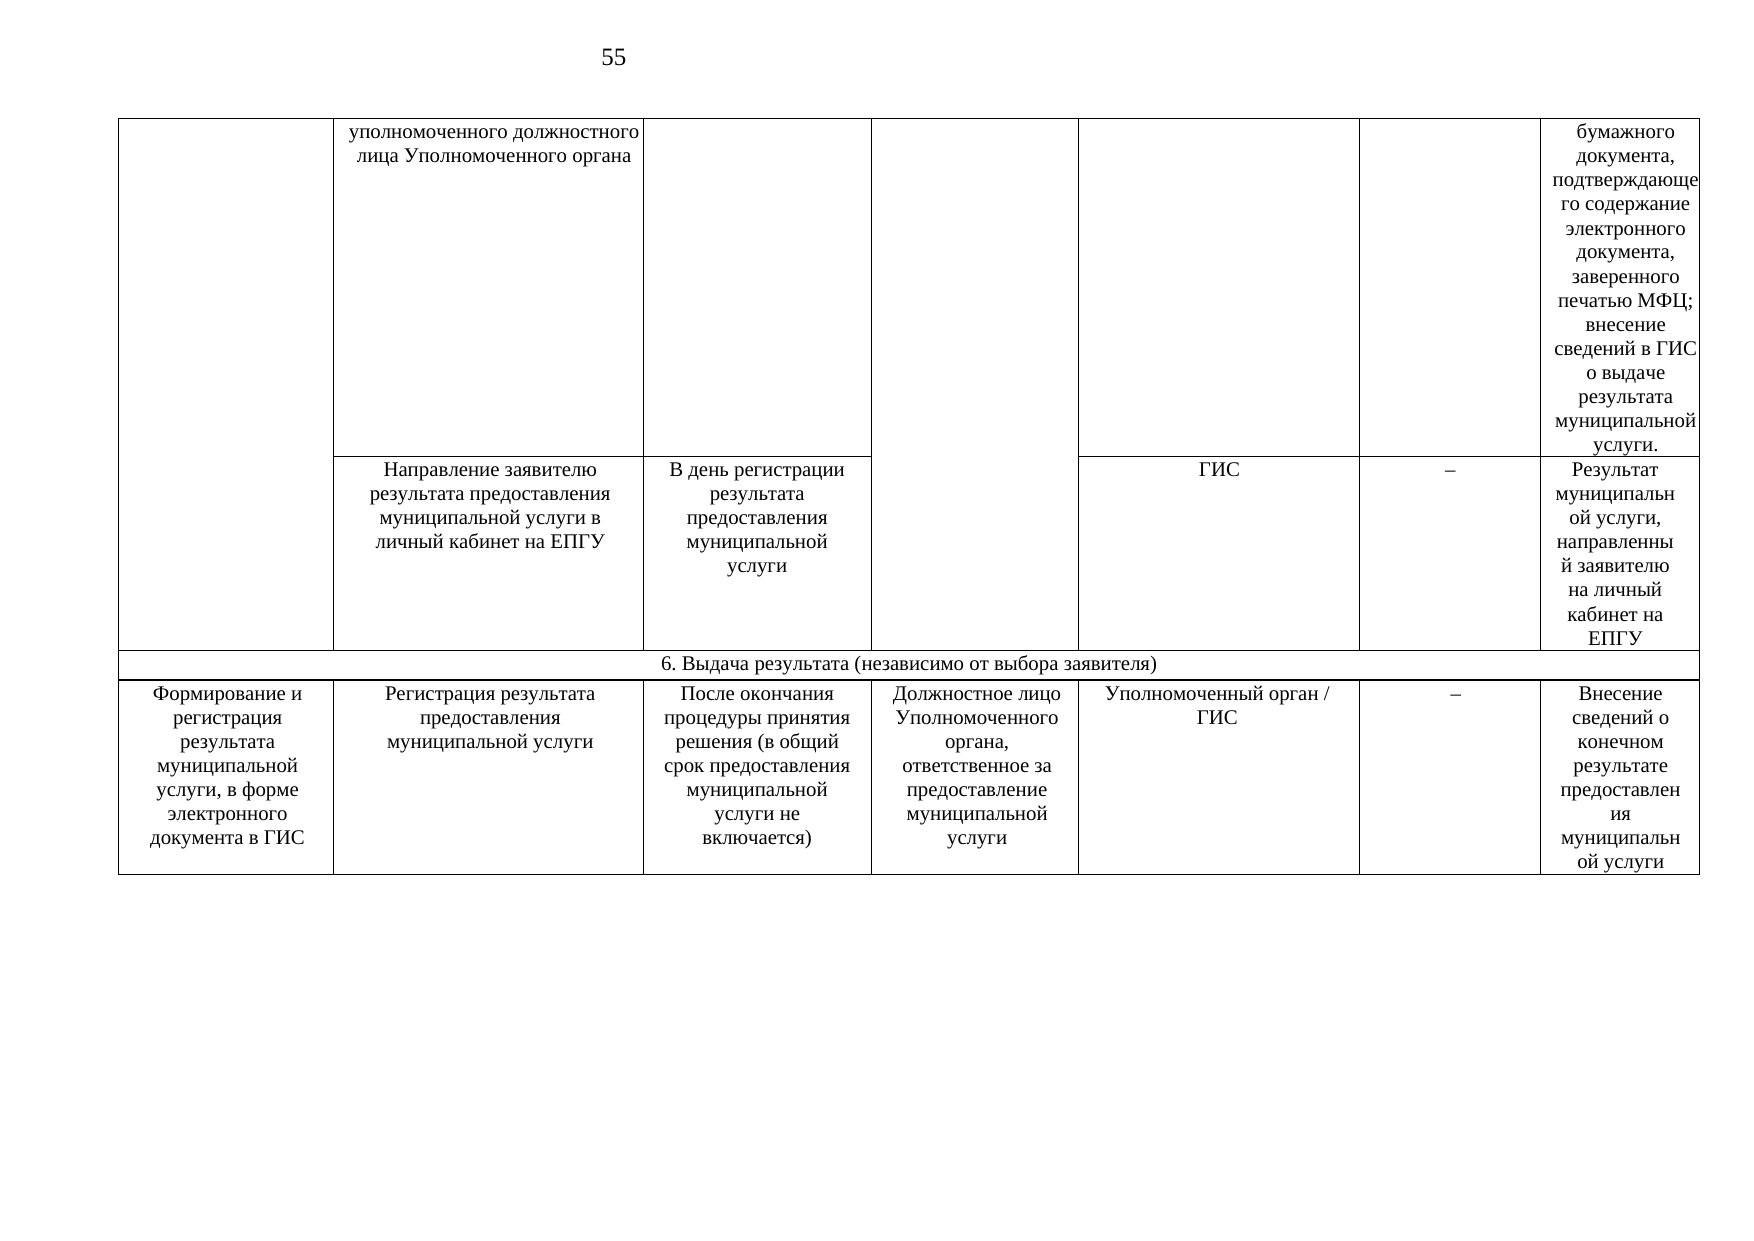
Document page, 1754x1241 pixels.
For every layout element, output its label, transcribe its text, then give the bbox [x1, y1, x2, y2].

table_cell Результат муниципальной услуги, направленный заявителю на личный кабинет на ЕПГУ [1541, 457, 1699, 649]
table_cell Регистрация результата предоставления муниципальной услуги [334, 681, 643, 873]
table_cell После окончания процедуры принятия решения (в общий срок предоставления муниципальной услуги не включается) [644, 681, 871, 873]
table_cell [1541, 119, 1699, 456]
table_cell – [1360, 457, 1540, 649]
table_cell Уполномоченный орган / ГИС [1079, 681, 1359, 873]
table_cell – [1360, 119, 1540, 456]
table_cell – [1360, 681, 1540, 873]
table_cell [872, 681, 1078, 873]
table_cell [644, 119, 871, 456]
table_cell Направление заявителю результата предоставления муниципальной услуги в личный кабинет на ЕПГУ [334, 457, 643, 649]
table_cell ГИС [1079, 457, 1359, 649]
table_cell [1079, 119, 1359, 456]
table_cell 6. Выдача результата (независимо от выбора заявителя) [119, 651, 1699, 679]
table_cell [119, 681, 333, 873]
table_cell Внесение сведений о конечном результате предоставления муниципальной услуги [1541, 681, 1699, 873]
table_cell В день регистрации результата предоставления муниципальной услуги [644, 457, 871, 649]
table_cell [334, 119, 643, 456]
